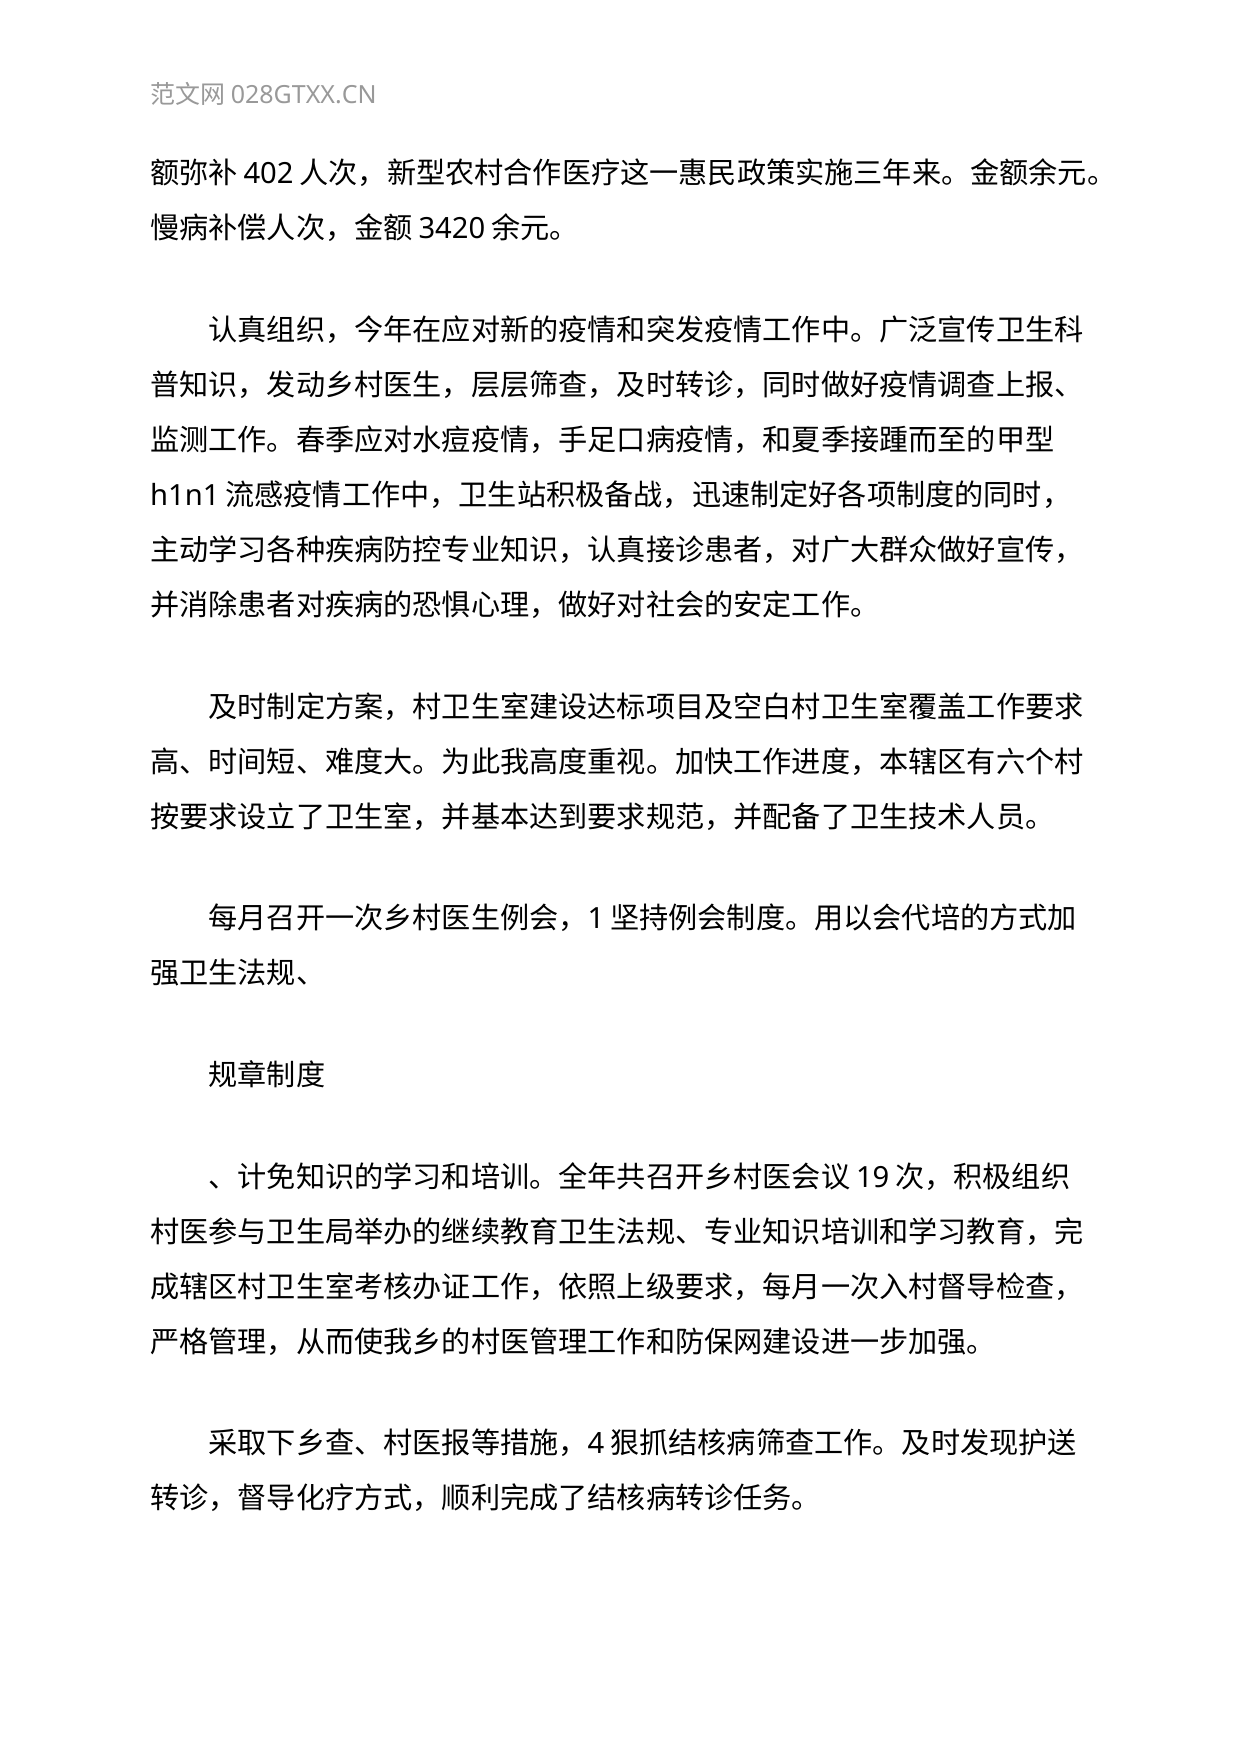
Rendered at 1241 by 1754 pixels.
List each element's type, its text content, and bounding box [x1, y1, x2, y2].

text 及时制定方案，村卫生室建设达标项目及空白村卫生室覆盖工作要求高、时间短、难度大。为此我高度重视。加快工作进度，本辖区有六个村按要求设立了卫生室，并基本达到要求规范，并配备了卫生技术人员。 [150, 683, 1090, 835]
text 认真组织，今年在应对新的疫情和突发疫情工作中。广泛宣传卫生科普知识，发动乡村医生，层层筛查，及时转诊，同时做好疫情调查上报、监测工作。春季应对水痘疫情，手足口病疫情，和夏季接踵而至的甲型h1n1流感疫情工作中，卫生站积极备战，迅速制定好各项制度的同时，主动学习各种疾病防控专业知识，认真接诊患者，对广大群众做好宣传，并消除患者对疾病的恐惧心理，做好对社会的安定工作。 [150, 307, 1090, 624]
text 采取下乡查、村医报等措施，4狠抓结核病筛查工作。及时发现护送转诊，督导化疗方式，顺利完成了结核病转诊任务。 [150, 1420, 1090, 1517]
text 规章制度 [150, 1052, 1090, 1094]
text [150, 150, 1090, 247]
text 每月召开一次乡村医生例会，1坚持例会制度。用以会代培的方式加强卫生法规、 [150, 895, 1090, 992]
text 、计免知识的学习和培训。全年共召开乡村医会议19次，积极组织村医参与卫生局举办的继续教育卫生法规、专业知识培训和学习教育，完成辖区村卫生室考核办证工作，依照上级要求，每月一次入村督导检查，严格管理，从而使我乡的村医管理工作和防保网建设进一步加强。 [150, 1153, 1090, 1361]
